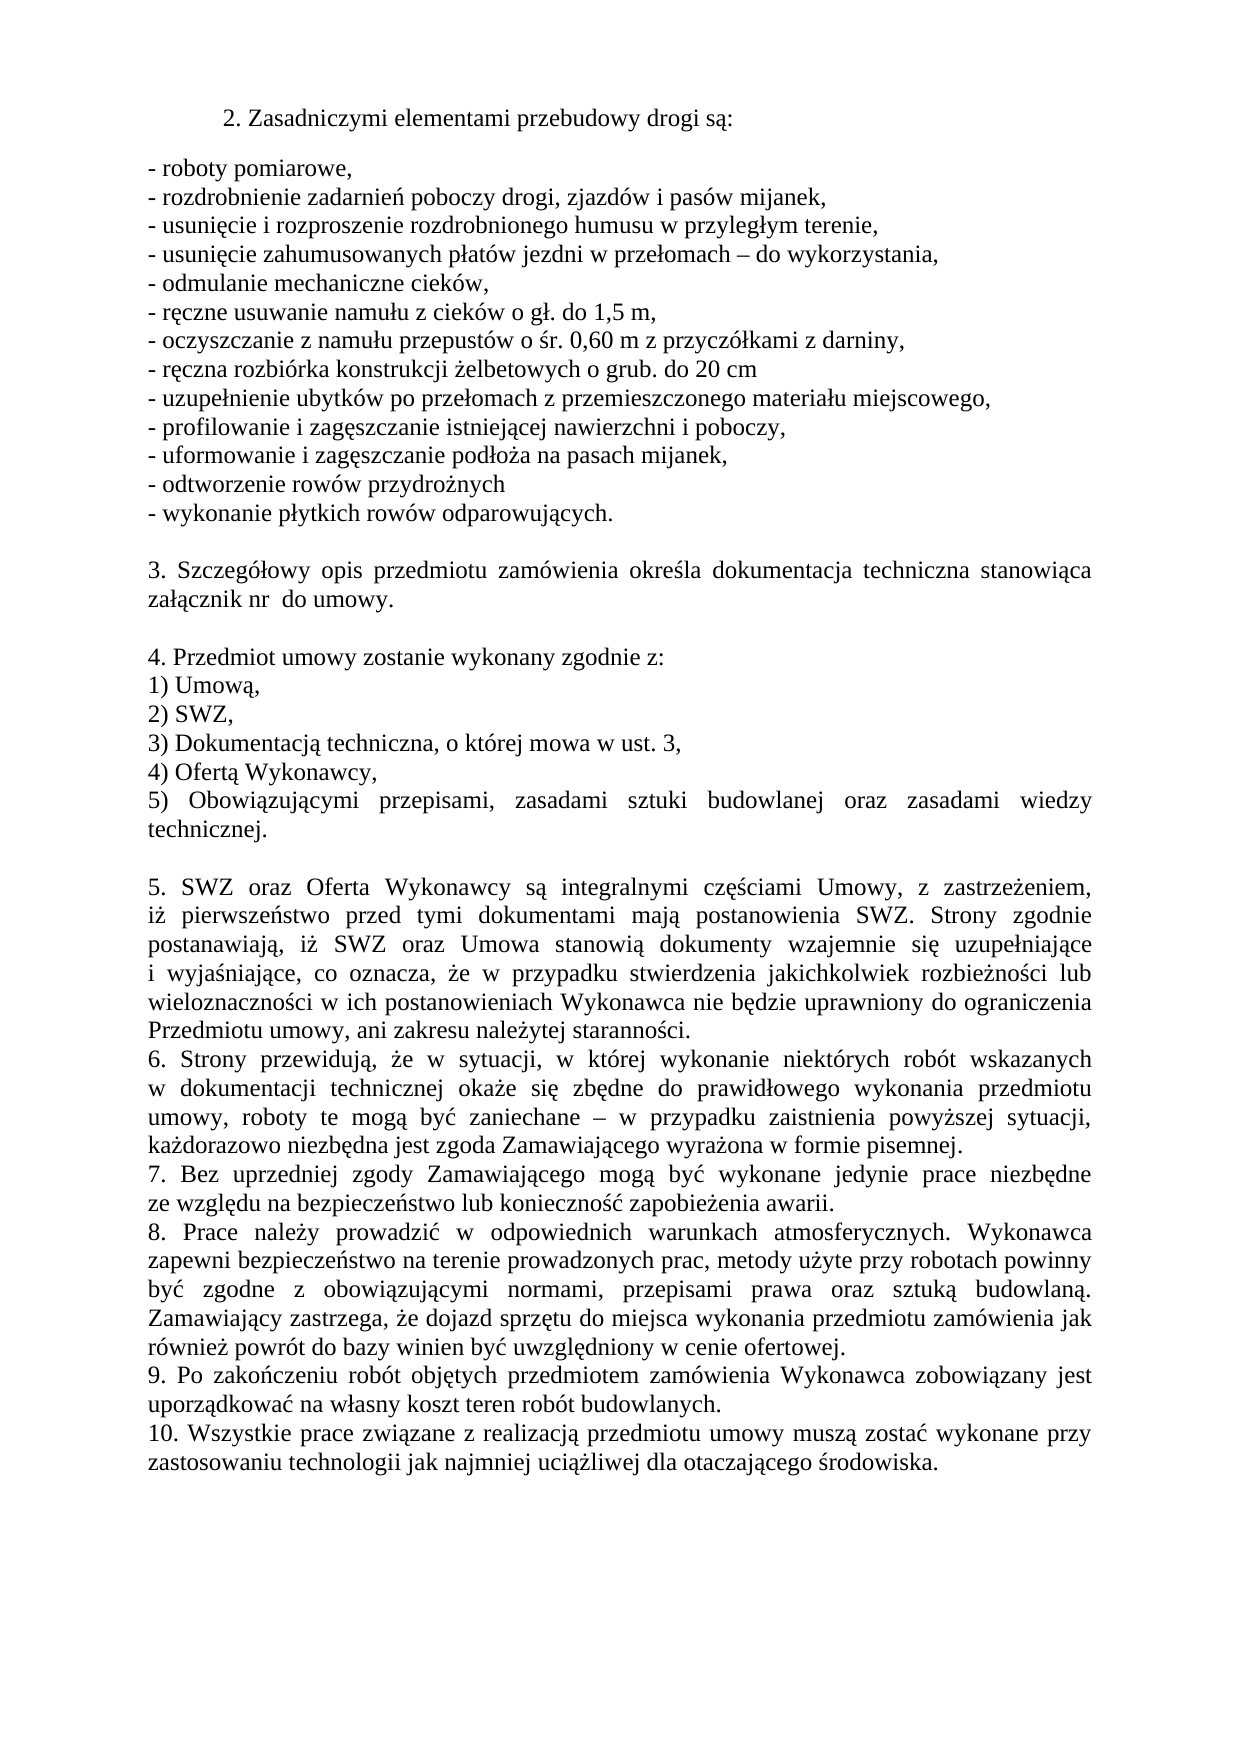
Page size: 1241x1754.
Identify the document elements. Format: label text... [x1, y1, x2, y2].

text 5. SWZ oraz Oferta Wykonawcy są integralnymi częściami Umowy, z zastrzeżeniem, iż pierwszeństwo przed tymi dokumentami mają postanowienia SWZ. Strony zgodnie postanawiają, iż SWZ oraz Umowa stanowią dokumenty wzajemnie się uzupełniające i wyjaśniające, co oznacza, że w przypadku stwierdzenia jakichkolwiek rozbieżności lub wieloznaczności w ich postanowieniach Wykonawca nie będzie uprawniony do ograniczenia Przedmiotu umowy, ani zakresu należytej staranności. [148, 872, 1093, 1044]
text 1) Umową, [148, 671, 1093, 699]
text 7. Bez uprzedniej zgody Zamawiającego mogą być wykonane jedynie prace niezbędne ze względu na bezpieczeństwo lub konieczność zapobieżenia awarii. [148, 1159, 1093, 1217]
text - rozdrobnienie zadarnień poboczy drogi, zjazdów i pasów mijanek, [148, 182, 1093, 211]
text - odmulanie mechaniczne cieków, [148, 268, 1093, 297]
text - roboty pomiarowe, [148, 153, 1093, 182]
text - odtworzenie rowów przydrożnych [148, 469, 1093, 498]
text - ręczne usuwanie namułu z cieków o gł. do 1,5 m, [148, 297, 1093, 326]
text 4. Przedmiot umowy zostanie wykonany zgodnie z: [148, 642, 1093, 671]
list 2. Zasadniczymi elementami przebudowy drogi są: [223, 103, 1093, 132]
text - uformowanie i zagęszczanie podłoża na pasach mijanek, [148, 441, 1093, 469]
text 3. Szczegółowy opis przedmiotu zamówienia określa dokumentacja techniczna stanowiąca załącznik nr do umowy. [148, 556, 1093, 613]
text 9. Po zakończeniu robót objętych przedmiotem zamówienia Wykonawca zobowiązany jest uporządkować na własny koszt teren robót budowlanych. [148, 1361, 1093, 1418]
text - profilowanie i zagęszczanie istniejącej nawierzchni i poboczy, [148, 412, 1093, 441]
text 5) Obowiązującymi przepisami, zasadami sztuki budowlanej oraz zasadami wiedzy technicznej. [148, 786, 1093, 843]
text - uzupełnienie ubytków po przełomach z przemieszczonego materiału miejscowego, [148, 383, 1093, 412]
text 10. Wszystkie prace związane z realizacją przedmiotu umowy muszą zostać wykonane przy zastosowaniu technologii jak najmniej uciążliwej dla otaczającego środowiska. [148, 1418, 1093, 1476]
text 4) Ofertą Wykonawcy, [148, 757, 1093, 786]
text - usunięcie i rozproszenie rozdrobnionego humusu w przyległym terenie, [148, 211, 1093, 239]
text - usunięcie zahumusowanych płatów jezdni w przełomach – do wykorzystania, [148, 239, 1093, 268]
text 6. Strony przewidują, że w sytuacji, w której wykonanie niektórych robót wskazanych w dokumentacji technicznej okaże się zbędne do prawidłowego wykonania przedmiotu umowy, roboty te mogą być zaniechane – w przypadku zaistnienia powyższej sytuacji, każdorazowo niezbędna jest zgoda Zamawiającego wyrażona w formie pisemnej. [148, 1044, 1093, 1159]
text - oczyszczanie z namułu przepustów o śr. 0,60 m z przyczółkami z darniny, [148, 326, 1093, 354]
text - ręczna rozbiórka konstrukcji żelbetowych o grub. do 20 cm [148, 354, 1093, 383]
text 8. Prace należy prowadzić w odpowiednich warunkach atmosferycznych. Wykonawca zapewni bezpieczeństwo na terenie prowadzonych prac, metody użyte przy robotach powinny być zgodne z obowiązującymi normami, przepisami prawa oraz sztuką budowlaną. Zamawiający zastrzega, że dojazd sprzętu do miejsca wykonania przedmiotu zamówienia jak również powrót do bazy winien być uwzględniony w cenie ofertowej. [148, 1217, 1093, 1361]
text 2) SWZ, [148, 699, 1093, 728]
list - wykonanie płytkich rowów odparowujących. [148, 498, 1093, 527]
text 3) Dokumentacją techniczna, o której mowa w ust. 3, [148, 728, 1093, 757]
